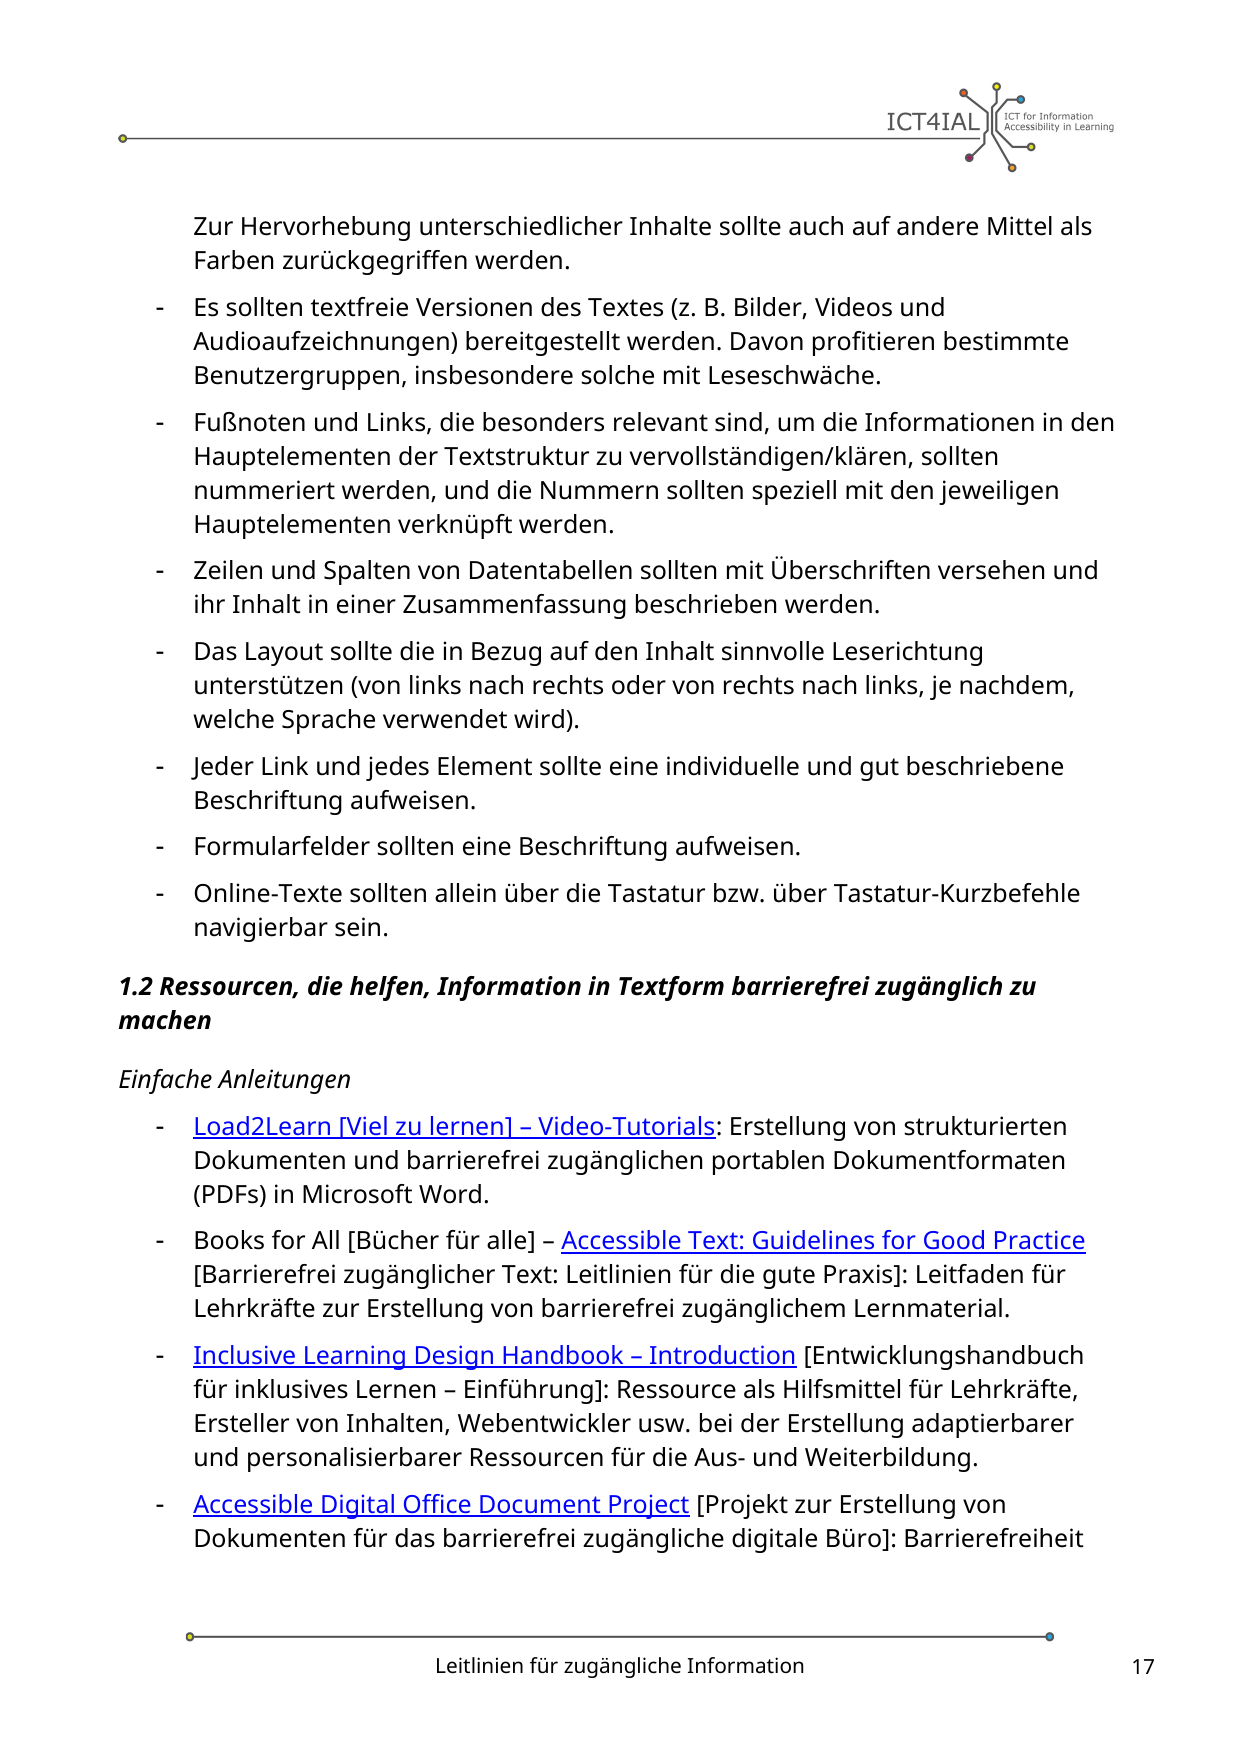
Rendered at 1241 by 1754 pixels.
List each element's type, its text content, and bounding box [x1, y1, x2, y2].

list Formularfelder sollten eine Beschriftung aufweisen. [156, 829, 1122, 863]
picture [118, 73, 1125, 181]
list Inclusive Learning Design Handbook – Introduction [Entwicklungshandbuch für inklusives Lernen – Einführung]: Ressource als Hilfsmittel für Lehrkräfte, Ersteller von Inhalten, Webentwickler usw. bei der Erstellung adaptierbarer und personalisierbarer Ressourcen für die Aus- und Weiterbildung. [156, 1338, 1122, 1474]
subtitle 1.2 Ressourcen, die helfen, Information in Textform barrierefrei zugänglich zu machen [118, 968, 1122, 1037]
list Zeilen und Spalten von Datentabellen sollten mit Überschriften versehen und ihr Inhalt in einer Zusammenfassung beschrieben werden. [156, 553, 1122, 621]
list Es sollten textfreie Versionen des Textes (z. B. Bilder, Videos und Audioaufzeichnungen) bereitgestellt werden. Davon profitieren bestimmte Benutzergruppen, insbesondere solche mit Leseschwäche. [156, 289, 1122, 392]
list Jeder Link und jedes Element sollte eine individuelle und gut beschriebene Beschriftung aufweisen. [156, 748, 1122, 816]
list Online-Texte sollten allein über die Tastatur bzw. über Tastatur-Kurzbefehle navigierbar sein. [156, 875, 1122, 943]
list Load2Learn [Viel zu lernen] – Video-Tutorials: Erstellung von strukturierten Dokumenten und barrierefrei zugänglichen portablen Dokumentformaten (PDFs) in Microsoft Word. [156, 1108, 1122, 1210]
list Books for All [Bücher für alle] – Accessible Text: Guidelines for Good Practice [Barrierefrei zugänglicher Text: Leitlinien für die gute Praxis]: Leitfaden für Lehrkräfte zur Erstellung von barrierefrei zugänglichem Lernmaterial. [156, 1223, 1122, 1325]
picture [185, 1620, 1055, 1652]
subtitle Einfache Anleitungen [118, 1062, 1122, 1096]
list Fußnoten und Links, die besonders relevant sind, um die Informationen in den Hauptelementen der Textstruktur zu vervollständigen/klären, sollten nummeriert werden, und die Nummern sollten speziell mit den jeweiligen Hauptelementen verknüpft werden. [156, 404, 1122, 540]
list Das Layout sollte die in Bezug auf den Inhalt sinnvolle Leserichtung unterstützen (von links nach rechts oder von rechts nach links, je nachdem, welche Sprache verwendet wird). [156, 633, 1122, 736]
